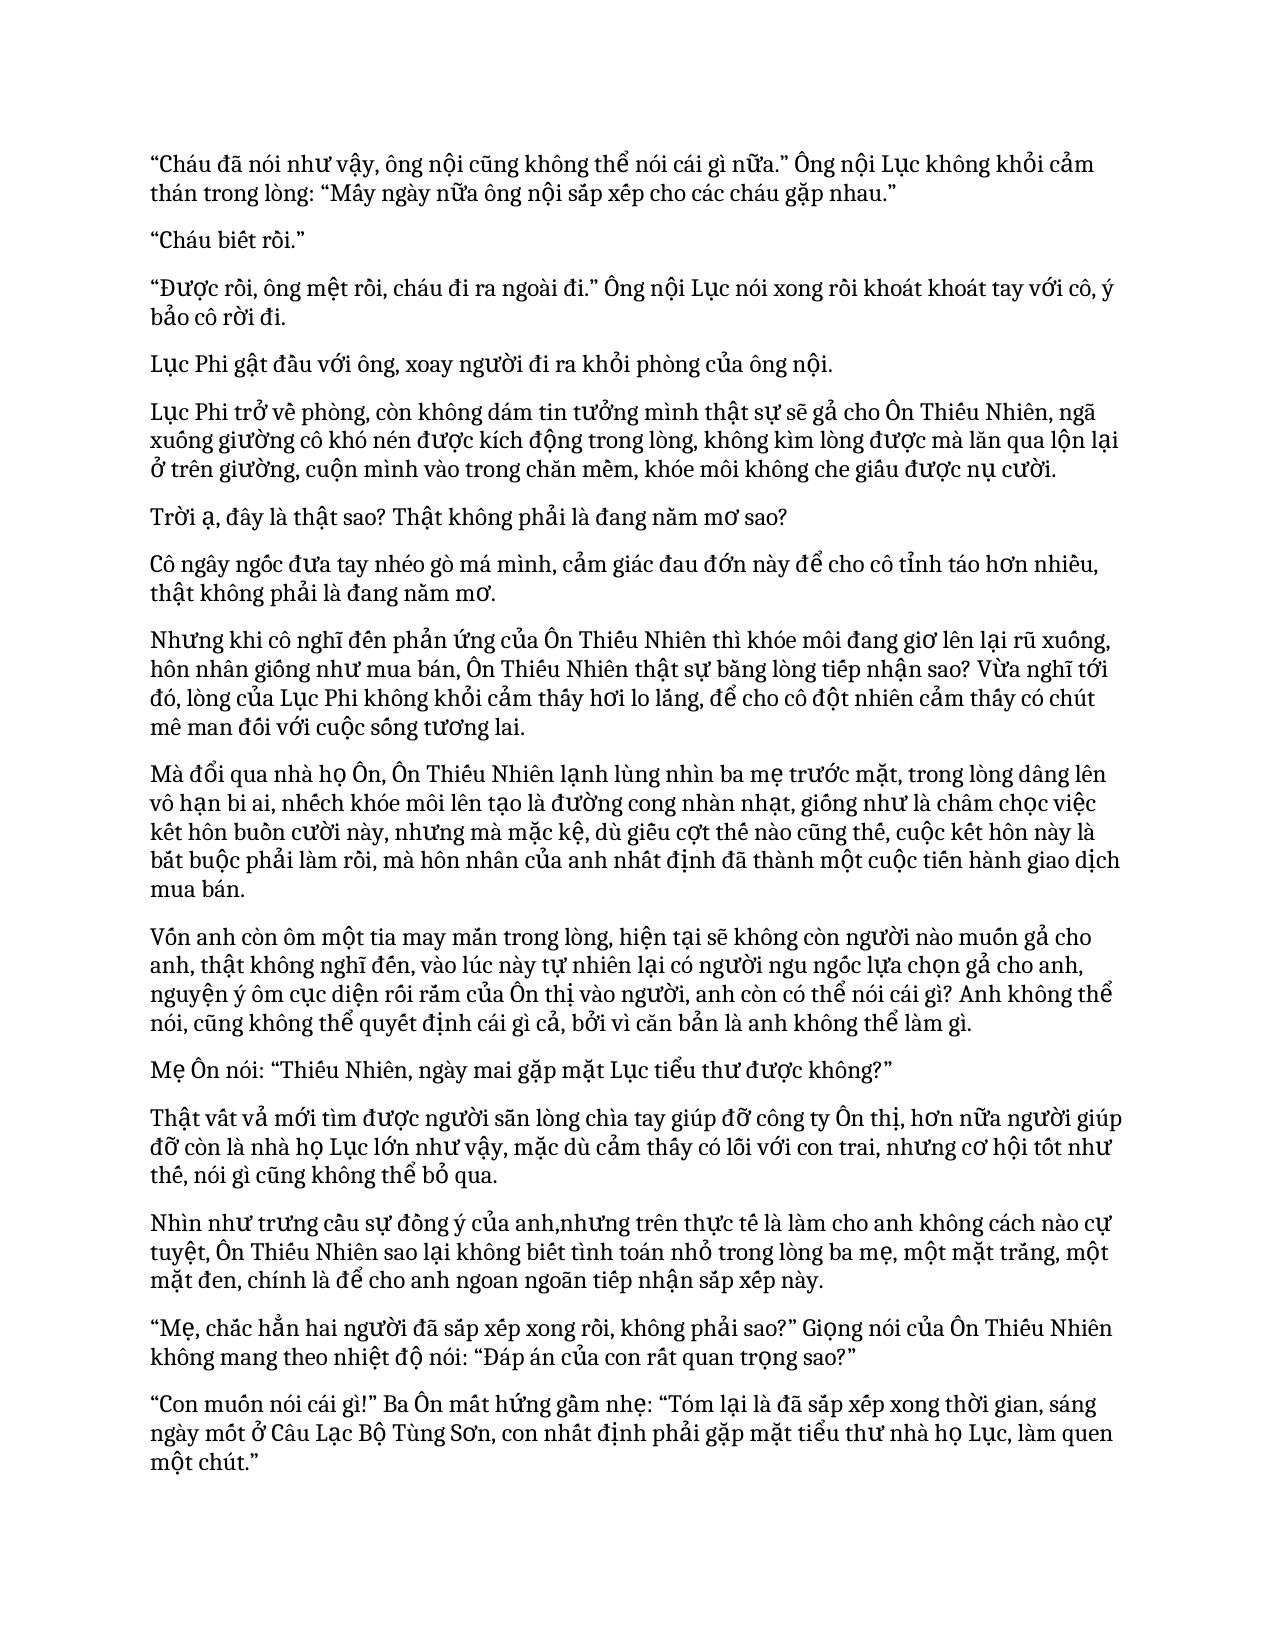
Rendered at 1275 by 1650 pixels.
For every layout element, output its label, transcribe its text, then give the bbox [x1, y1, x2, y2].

text “Được rồi, ông mệt rồi, cháu đi ra ngoài đi.” Ông nội Lục nói xong rồi khoát khoát tay với cô, ý bảo cô rời đi. [150, 274, 1125, 331]
text Mẹ Ôn nói: “Thiếu Nhiên, ngày mai gặp mặt Lục tiểu thư được không?” [150, 1056, 1125, 1085]
text Trời ạ, đây là thật sao? Thật không phải là đang nằm mơ sao? [150, 502, 1125, 531]
text “Con muốn nói cái gì!” Ba Ôn mất hứng gầm nhẹ: “Tóm lại là đã sắp xếp xong thời gian, sáng ngày mốt ở Câu Lạc Bộ Tùng Sơn, con nhất định phải gặp mặt tiểu thư nhà họ Lục, làm quen một chút.” [150, 1390, 1125, 1476]
text Nhìn như trưng cầu sự đồng ý của anh,nhưng trên thực tế là làm cho anh không cách nào cự tuyệt, Ôn Thiếu Nhiên sao lại không biết tình toán nhỏ trong lòng ba mẹ, một mặt trắng, một mặt đen, chính là để cho anh ngoan ngoãn tiếp nhận sắp xếp này. [150, 1209, 1125, 1295]
text Nhưng khi cô nghĩ đến phản ứng của Ôn Thiếu Nhiên thì khóe môi đang giơ lên lại rũ xuống, hôn nhân giống như mua bán, Ôn Thiếu Nhiên thật sự bằng lòng tiếp nhận sao? Vừa nghĩ tới đó, lòng của Lục Phi không khỏi cảm thấy hơi lo lắng, để cho cô đột nhiên cảm thấy có chút mê man đối với cuộc sống tương lai. [150, 626, 1125, 741]
text Thật vất vả mới tìm được người sẵn lòng chìa tay giúp đỡ công ty Ôn thị, hơn nữa người giúp đỡ còn là nhà họ Lục lớn như vậy, mặc dù cảm thấy có lỗi với con trai, nhưng cơ hội tốt như thế, nói gì cũng không thể bỏ qua. [150, 1104, 1125, 1190]
text Vốn anh còn ôm một tia may mắn trong lòng, hiện tại sẽ không còn người nào muốn gả cho anh, thật không nghĩ đến, vào lúc này tự nhiên lại có người ngu ngốc lựa chọn gả cho anh, nguyện ý ôm cục diện rối rắm của Ôn thị vào người, anh còn có thể nói cái gì? Anh không thể nói, cũng không thể quyết định cái gì cả, bởi vì căn bản là anh không thể làm gì. [150, 922, 1125, 1037]
text Cô ngây ngốc đưa tay nhéo gò má mình, cảm giác đau đớn này để cho cô tỉnh táo hơn nhiều, thật không phải là đang nằm mơ. [150, 550, 1125, 607]
text “Mẹ, chắc hẳn hai người đã sắp xếp xong rồi, không phải sao?” Giọng nói của Ôn Thiếu Nhiên không mang theo nhiệt độ nói: “Đáp án của con rất quan trọng sao?” [150, 1314, 1125, 1371]
text Mà đổi qua nhà họ Ôn, Ôn Thiếu Nhiên lạnh lùng nhìn ba mẹ trước mặt, trong lòng dâng lên vô hạn bi ai, nhếch khóe môi lên tạo là đường cong nhàn nhạt, giống như là châm chọc việc kết hôn buồn cười này, nhưng mà mặc kệ, dù giễu cợt thế nào cũng thế, cuộc kết hôn này là bắt buộc phải làm rồi, mà hôn nhân của anh nhất định đã thành một cuộc tiến hành giao dịch mua bán. [150, 760, 1125, 904]
text “Cháu biết rồi.” [150, 226, 1125, 255]
text “Cháu đã nói như vậy, ông nội cũng không thể nói cái gì nữa.” Ông nội Lục không khỏi cảm thán trong lòng: “Mấy ngày nữa ông nội sắp xếp cho các cháu gặp nhau.” [150, 150, 1125, 207]
text Lục Phi trở về phòng, còn không dám tin tưởng mình thật sự sẽ gả cho Ôn Thiếu Nhiên, ngã xuống giường cô khó nén được kích động trong lòng, không kìm lòng được mà lăn qua lộn lại ở trên giường, cuộn mình vào trong chăn mềm, khóe môi không che giấu được nụ cười. [150, 397, 1125, 484]
text Lục Phi gật đầu với ông, xoay người đi ra khỏi phòng của ông nội. [150, 350, 1125, 379]
